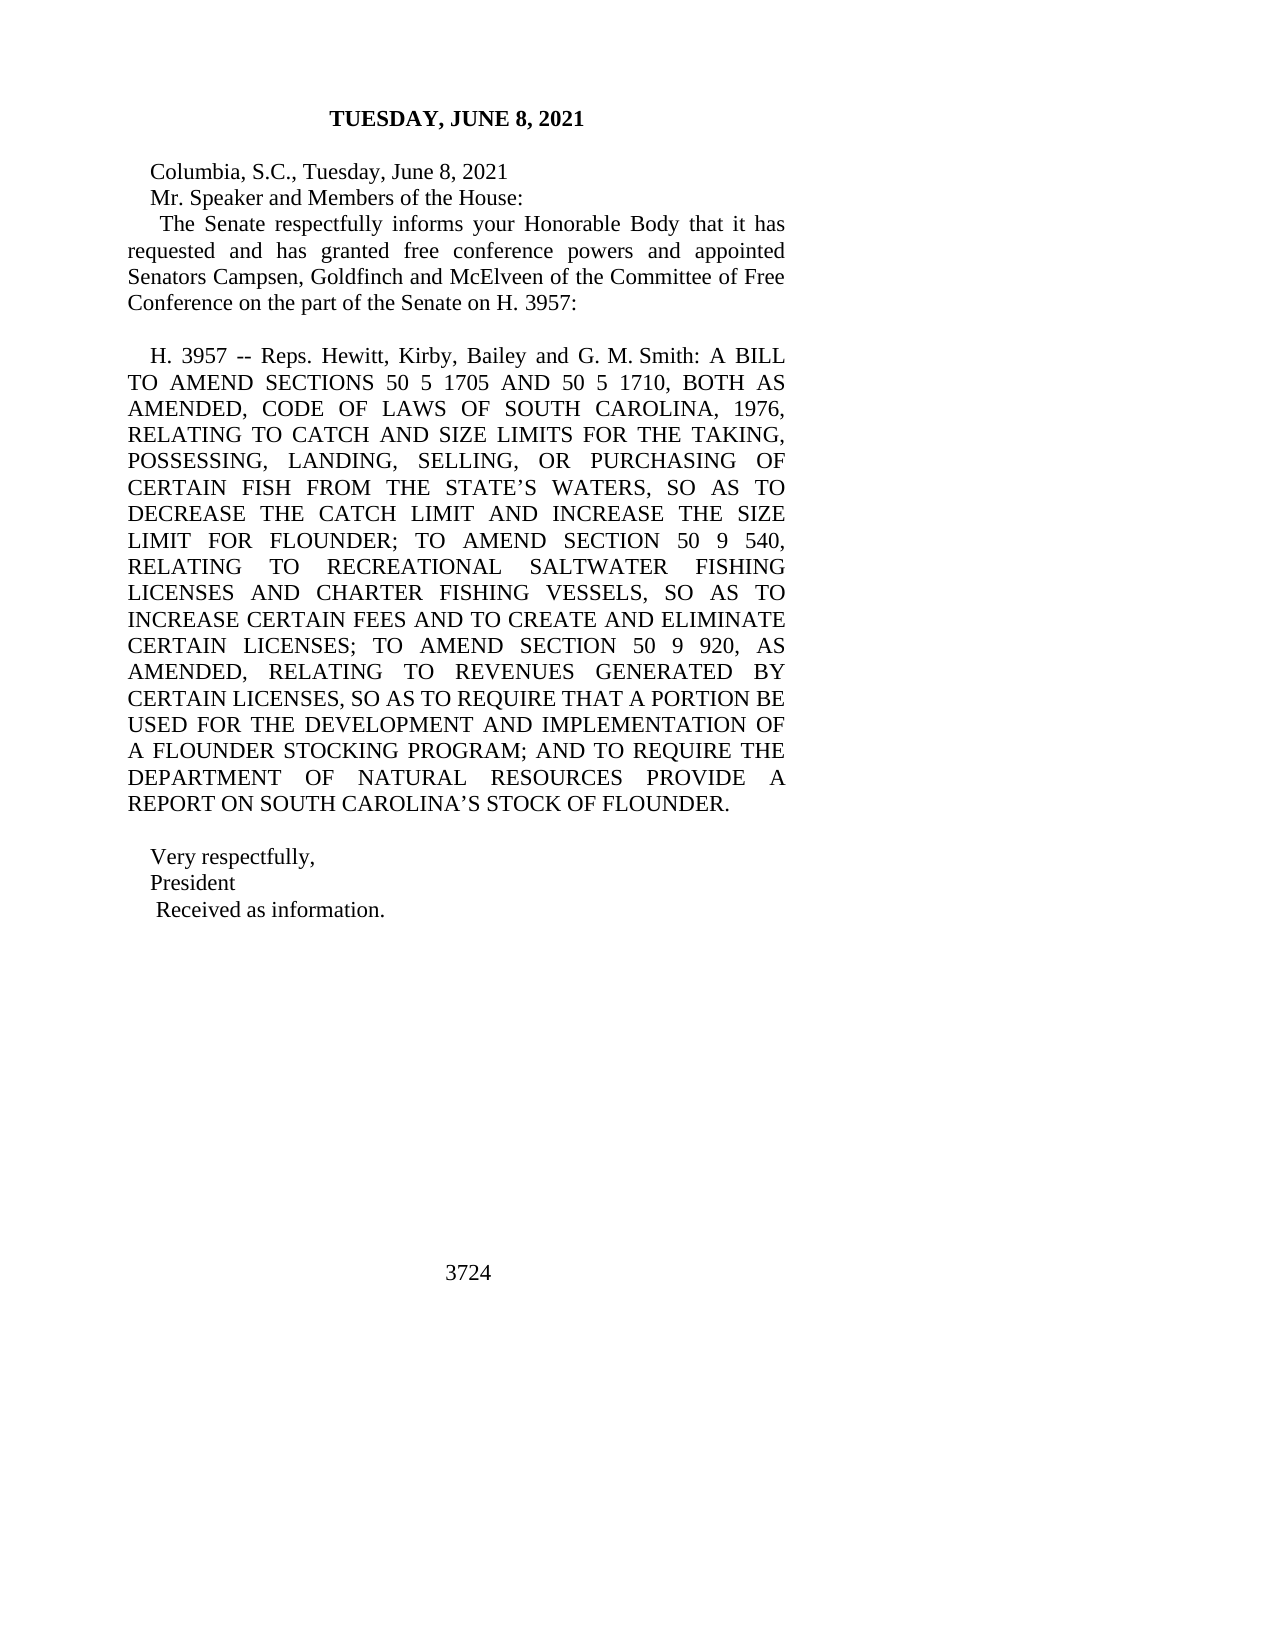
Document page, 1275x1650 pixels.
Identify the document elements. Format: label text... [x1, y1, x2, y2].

text H. 3957 -- Reps. Hewitt, Kirby, Bailey and G. M. Smith: A BILL TO AMEND SECTIONS 50 5 1705 AND 50 5 1710, BOTH AS AMENDED, CODE OF LAWS OF SOUTH CAROLINA, 1976, RELATING TO CATCH AND SIZE LIMITS FOR THE TAKING, POSSESSING, LANDING, SELLING, OR PURCHASING OF CERTAIN FISH FROM THE STATE’S WATERS, SO AS TO DECREASE THE CATCH LIMIT AND INCREASE THE SIZE LIMIT FOR FLOUNDER; TO AMEND SECTION 50 9 540, RELATING TO RECREATIONAL SALTWATER FISHING LICENSES AND CHARTER FISHING VESSELS, SO AS TO INCREASE CERTAIN FEES AND TO CREATE AND ELIMINATE CERTAIN LICENSES; TO AMEND SECTION 50 9 920, AS AMENDED, RELATING TO REVENUES GENERATED BY CERTAIN LICENSES, SO AS TO REQUIRE THAT A PORTION BE USED FOR THE DEVELOPMENT AND IMPLEMENTATION OF A FLOUNDER STOCKING PROGRAM; AND TO REQUIRE THE DEPARTMENT OF NATURAL RESOURCES PROVIDE A REPORT ON SOUTH CAROLINA’S STOCK OF FLOUNDER. [127, 342, 786, 817]
text The Senate respectfully informs your Honorable Body that it has requested and has granted free conference powers and appointed Senators Campsen, Goldfinch and McElveen of the Committee of Free Conference on the part of the Senate on H. 3957: [127, 210, 786, 316]
text President [127, 869, 786, 896]
text Mr. Speaker and Members of the House: [127, 184, 786, 210]
text Very respectfully, [127, 843, 786, 869]
text Received as information. [127, 896, 786, 922]
text Columbia, S.C., Tuesday, June 8, 2021 [127, 158, 786, 184]
